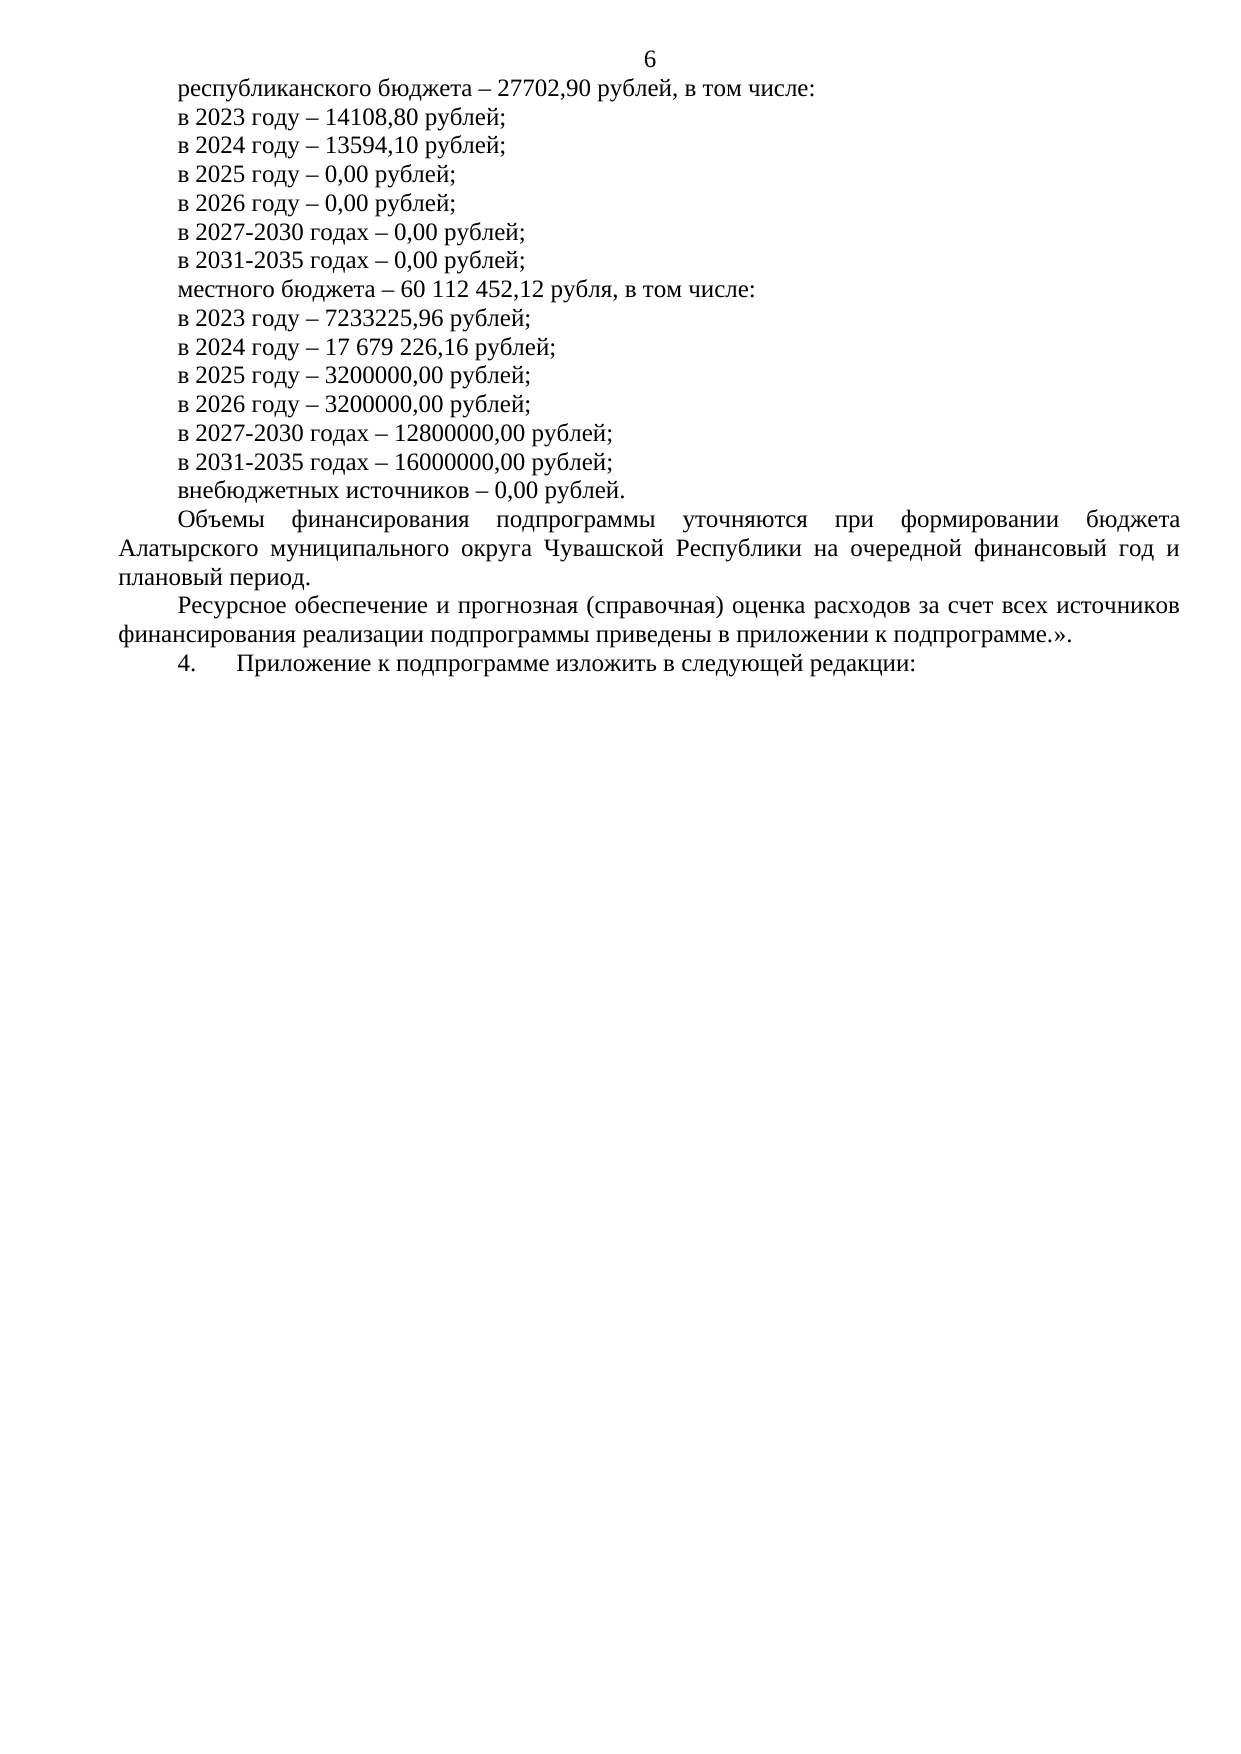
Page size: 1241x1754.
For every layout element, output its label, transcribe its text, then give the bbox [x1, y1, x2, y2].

text в 2025 году – 0,00 рублей; [118, 159, 1181, 188]
text в 2031-2035 годах – 16000000,00 рублей; [118, 447, 1181, 476]
text Объемы финансирования подпрограммы уточняются при формировании бюджета Алатырского муниципального округа Чувашской Республики на очередной финансовый год и плановый период. [118, 504, 1181, 591]
text в 2031-2035 годах – 0,00 рублей; [118, 246, 1181, 274]
text в 2023 году – 14108,80 рублей; [118, 102, 1181, 131]
text в 2024 году – 17 679 226,16 рублей; [118, 332, 1181, 361]
text в 2026 году – 0,00 рублей; [118, 188, 1181, 217]
text в 2025 году – 3200000,00 рублей; [118, 361, 1181, 389]
list Приложение к подпрограмме изложить в следующей редакции: [118, 648, 1181, 677]
text республиканского бюджета – 27702,90 рублей, в том числе: [118, 73, 1181, 102]
text в 2027-2030 годах – 0,00 рублей; [118, 217, 1181, 246]
text в 2024 году – 13594,10 рублей; [118, 131, 1181, 159]
text внебюджетных источников – 0,00 рублей. [118, 476, 1181, 504]
text местного бюджета – 60 112 452,12‬ рубля, в том числе: [118, 274, 1181, 303]
text Ресурсное обеспечение и прогнозная (справочная) оценка расходов за счет всех источников финансирования реализации подпрограммы приведены в приложении к подпрограмме.». [118, 591, 1181, 648]
text в 2027-2030 годах – 12800000,00 рублей; [118, 418, 1181, 447]
text в 2023 году – 7233225,96 рублей; [118, 303, 1181, 332]
text в 2026 году – 3200000,00 рублей; [118, 389, 1181, 418]
